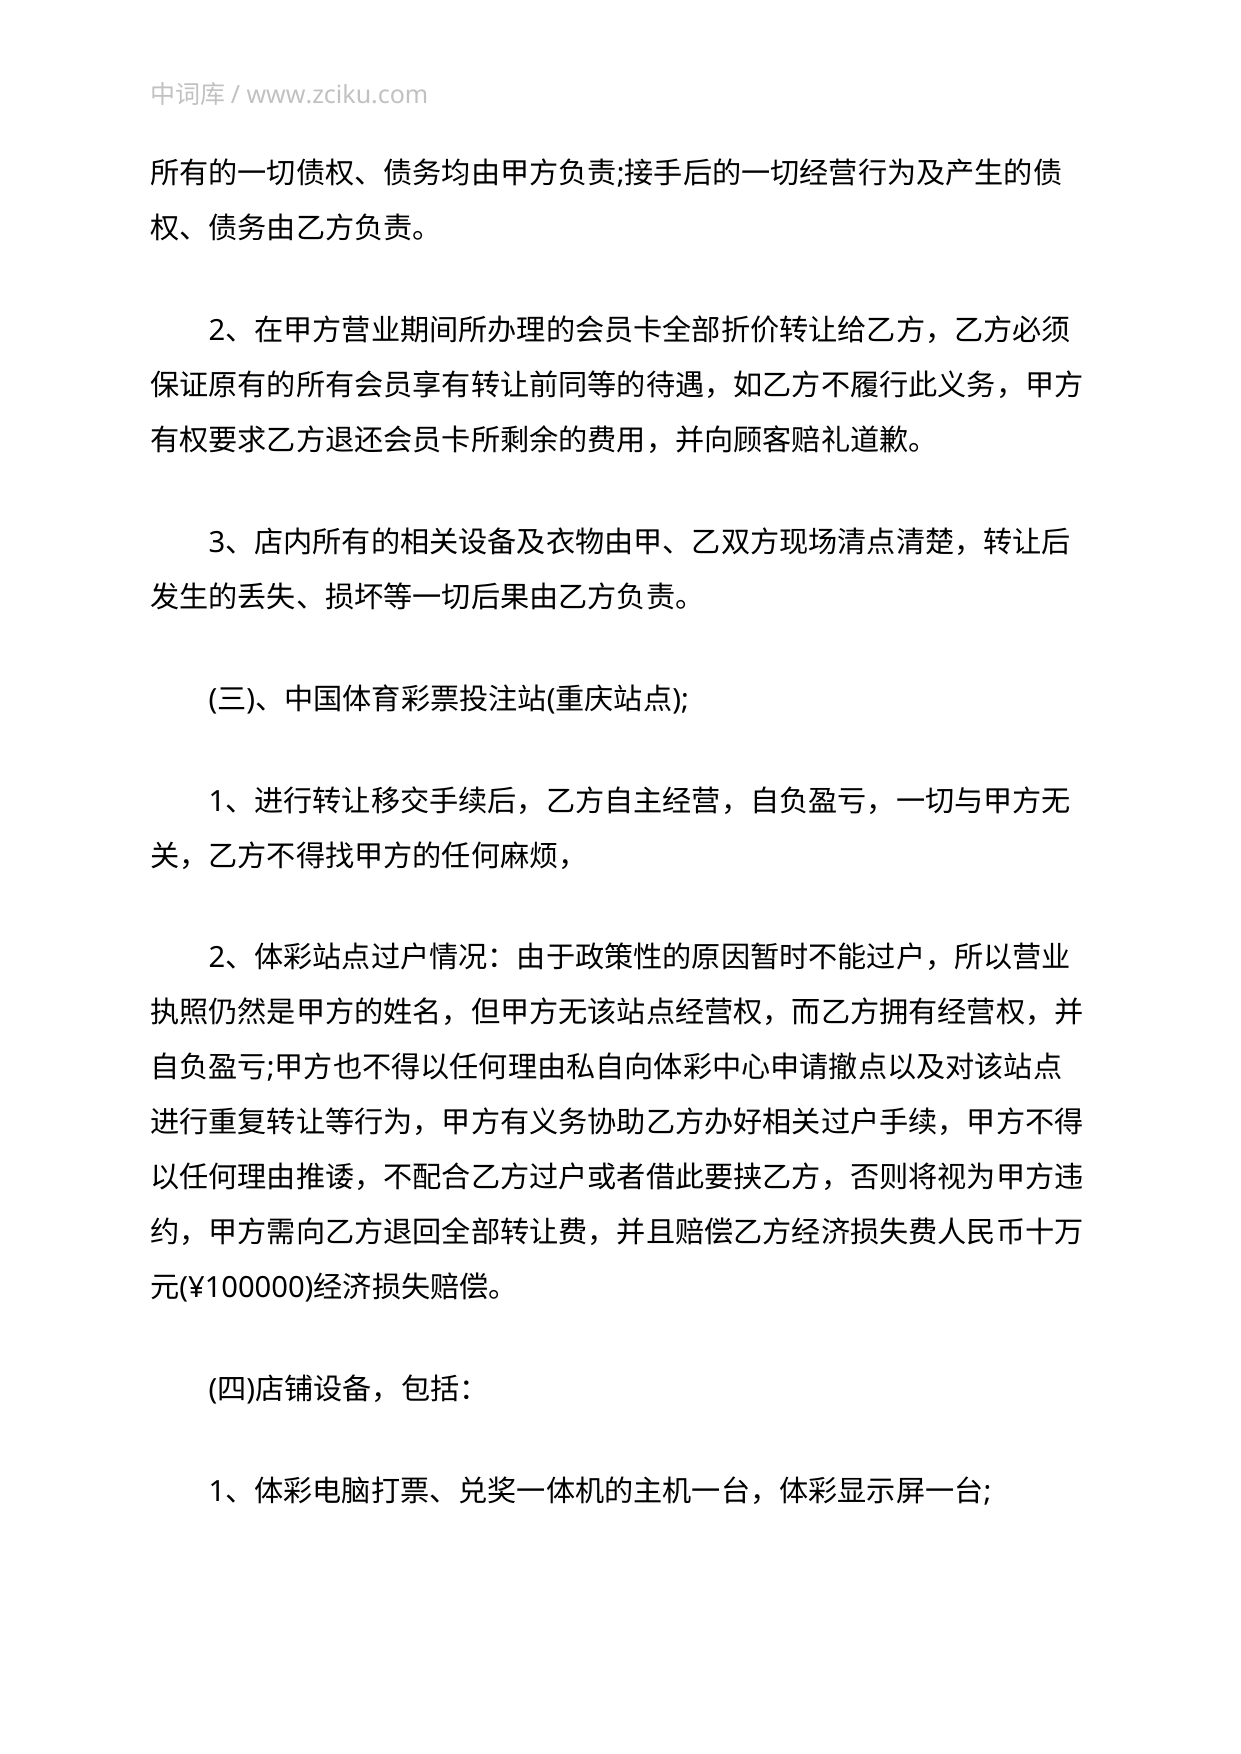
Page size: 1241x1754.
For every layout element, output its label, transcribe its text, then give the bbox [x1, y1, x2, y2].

text 1、进行转让移交手续后，乙方自主经营，自负盈亏，一切与甲方无关，乙方不得找甲方的任何麻烦， [150, 777, 1090, 874]
text 2、在甲方营业期间所办理的会员卡全部折价转让给乙方，乙方必须保证原有的所有会员享有转让前同等的待遇，如乙方不履行此义务，甲方有权要求乙方退还会员卡所剩余的费用，并向顾客赔礼道歉。 [150, 307, 1090, 459]
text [150, 150, 1090, 247]
text 1、体彩电脑打票、兑奖一体机的主机一台，体彩显示屏一台; [150, 1467, 1090, 1510]
text 2、体彩站点过户情况：由于政策性的原因暂时不能过户，所以营业执照仍然是甲方的姓名，但甲方无该站点经营权，而乙方拥有经营权，并自负盈亏;甲方也不得以任何理由私自向体彩中心申请撤点以及对该站点进行重复转让等行为，甲方有义务协助乙方办好相关过户手续，甲方不得以任何理由推诿，不配合乙方过户或者借此要挟乙方，否则将视为甲方违约，甲方需向乙方退回全部转让费，并且赔偿乙方经济损失费人民币十万元(¥100000)经济损失赔偿。 [150, 934, 1090, 1306]
text 3、店内所有的相关设备及衣物由甲、乙双方现场清点清楚，转让后发生的丢失、损坏等一切后果由乙方负责。 [150, 518, 1090, 616]
text (四)店铺设备，包括： [150, 1366, 1090, 1408]
text (三)、中国体育彩票投注站(重庆站点); [150, 675, 1090, 718]
